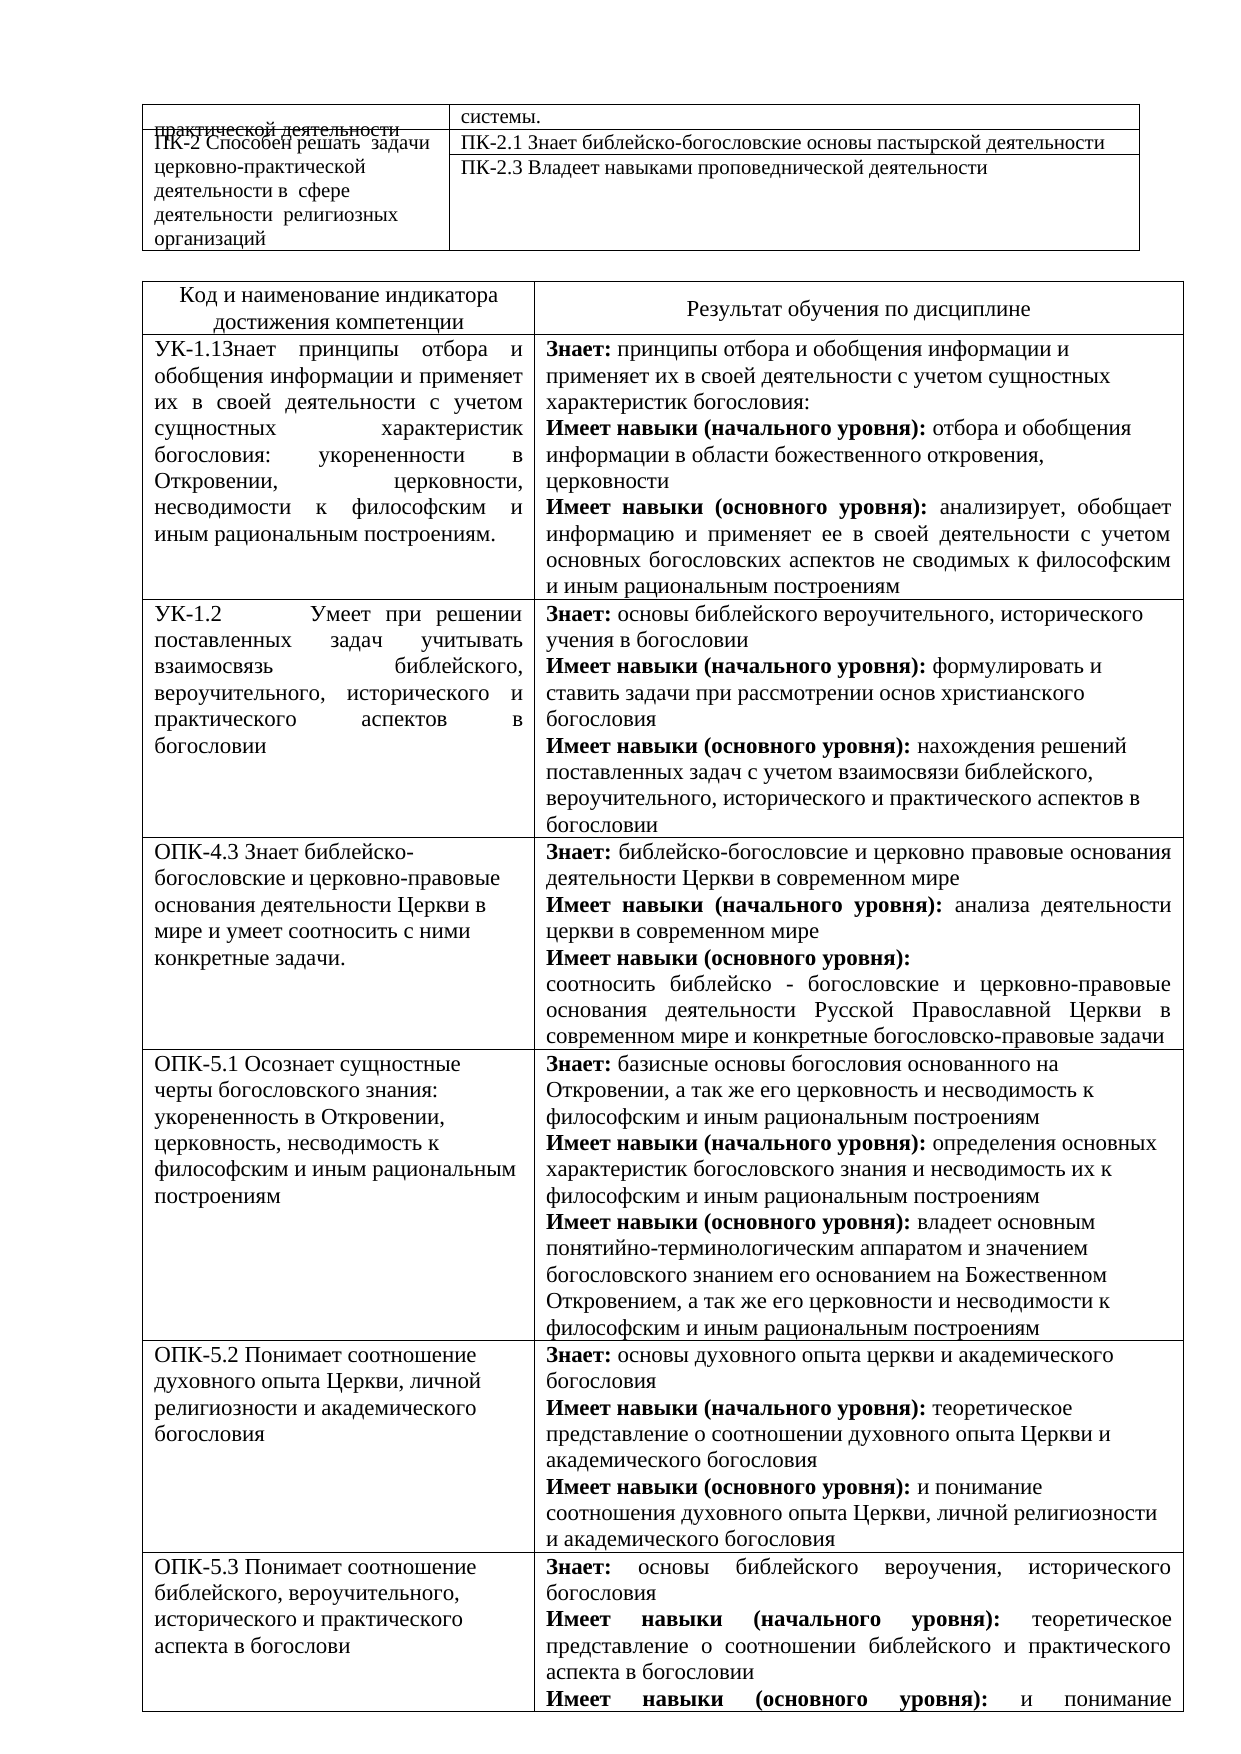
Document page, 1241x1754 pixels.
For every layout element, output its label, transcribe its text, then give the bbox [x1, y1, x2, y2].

table_cell УК-1.2 Умеет при решении поставленных задач учитывать взаимосвязь библейского, вероучительного, исторического и практического аспектов в богословии [143, 600, 534, 837]
table_cell ОПК-5.1 Осознает сущностные черты богословского знания: укорененность в Откровении, церковность, несводимость к философским и иным рациональным построениям [143, 1050, 534, 1340]
table_cell УК-1.1Знает принципы отбора и обобщения информации и применяет их в своей деятельности с учетом сущностных характеристик богословия: укорененности в Откровении, церковности, несводимости к философским и иным рациональным построениям. [143, 335, 534, 599]
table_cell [143, 1553, 534, 1711]
table_cell Знает: основы духовного опыта церкви и академического богословия Имеет навыки (начального уровня): теоретическое представление о соотношении духовного опыта Церкви и академического богословия Имеет навыки (основного уровня): и понимание соотношения духовного опыта Церкви, личной религиозности и академического богословия [535, 1341, 1183, 1552]
table_cell Знает: базисные основы богословия основанного на Откровении, а так же его церковность и несводимость к философским и иным рациональным построениям Имеет навыки (начального уровня): определения основных характеристик богословского знания и несводимость их к философским и иным рациональным построениям Имеет навыки (основного уровня): владеет основным понятийно-терминологическим аппаратом и значением богословского знанием его основанием на Божественном Откровением, а так же его церковности и несводимости к философским и иным рациональным построениям [535, 1050, 1183, 1340]
table_cell ОПК-4.3 Знает библейско-богословские и церковно-правовые основания деятельности Церкви в мире и умеет соотносить с ними конкретные задачи. [143, 838, 534, 1049]
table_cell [450, 105, 1139, 128]
table_cell ОПК-5.2 Понимает соотношение духовного опыта Церкви, личной религиозности и академического богословия [143, 1341, 534, 1552]
table_header Код и наименование индикатора достижения компетенции [143, 282, 534, 334]
table_cell Знает: библейско-богословсие и церковно правовые основания деятельности Церкви в современном мире Имеет навыки (начального уровня): анализа деятельности церкви в современном мире Имеет навыки (основного уровня): соотносить библейско - богословские и церковно-правовые основания деятельности Русской Православной Церкви в современном мире и конкретные богословско-правовые задачи [535, 838, 1183, 1049]
table_header Результат обучения по дисциплине [535, 282, 1183, 334]
table_cell Знает: принципы отбора и обобщения информации и применяет их в своей деятельности с учетом сущностных характеристик богословия: Имеет навыки (начального уровня): отбора и обобщения информации в области божественного откровения, церковности Имеет навыки (основного уровня): анализирует, обобщает информацию и применяет ее в своей деятельности с учетом основных богословских аспектов не сводимых к философским и иным рациональным построениям [535, 335, 1183, 599]
table_cell Знает: основы библейского вероучительного, исторического учения в богословии Имеет навыки (начального уровня): формулировать и ставить задачи при рассмотрении основ христианского богословия Имеет навыки (основного уровня): нахождения решений поставленных задач с учетом взаимосвязи библейского, вероучительного, исторического и практического аспектов в богословии [535, 600, 1183, 837]
table_cell ПК-2 Способен решать задачи церковно-практической деятельности в сфере деятельности религиозных организаций [143, 130, 449, 250]
table_cell ПК-2.3 Владеет навыками проповеднической деятельности [450, 155, 1139, 250]
table_cell ПК-2.1 Знает библейско-богословские основы пастырской деятельности [450, 130, 1139, 154]
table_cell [535, 1553, 1183, 1711]
